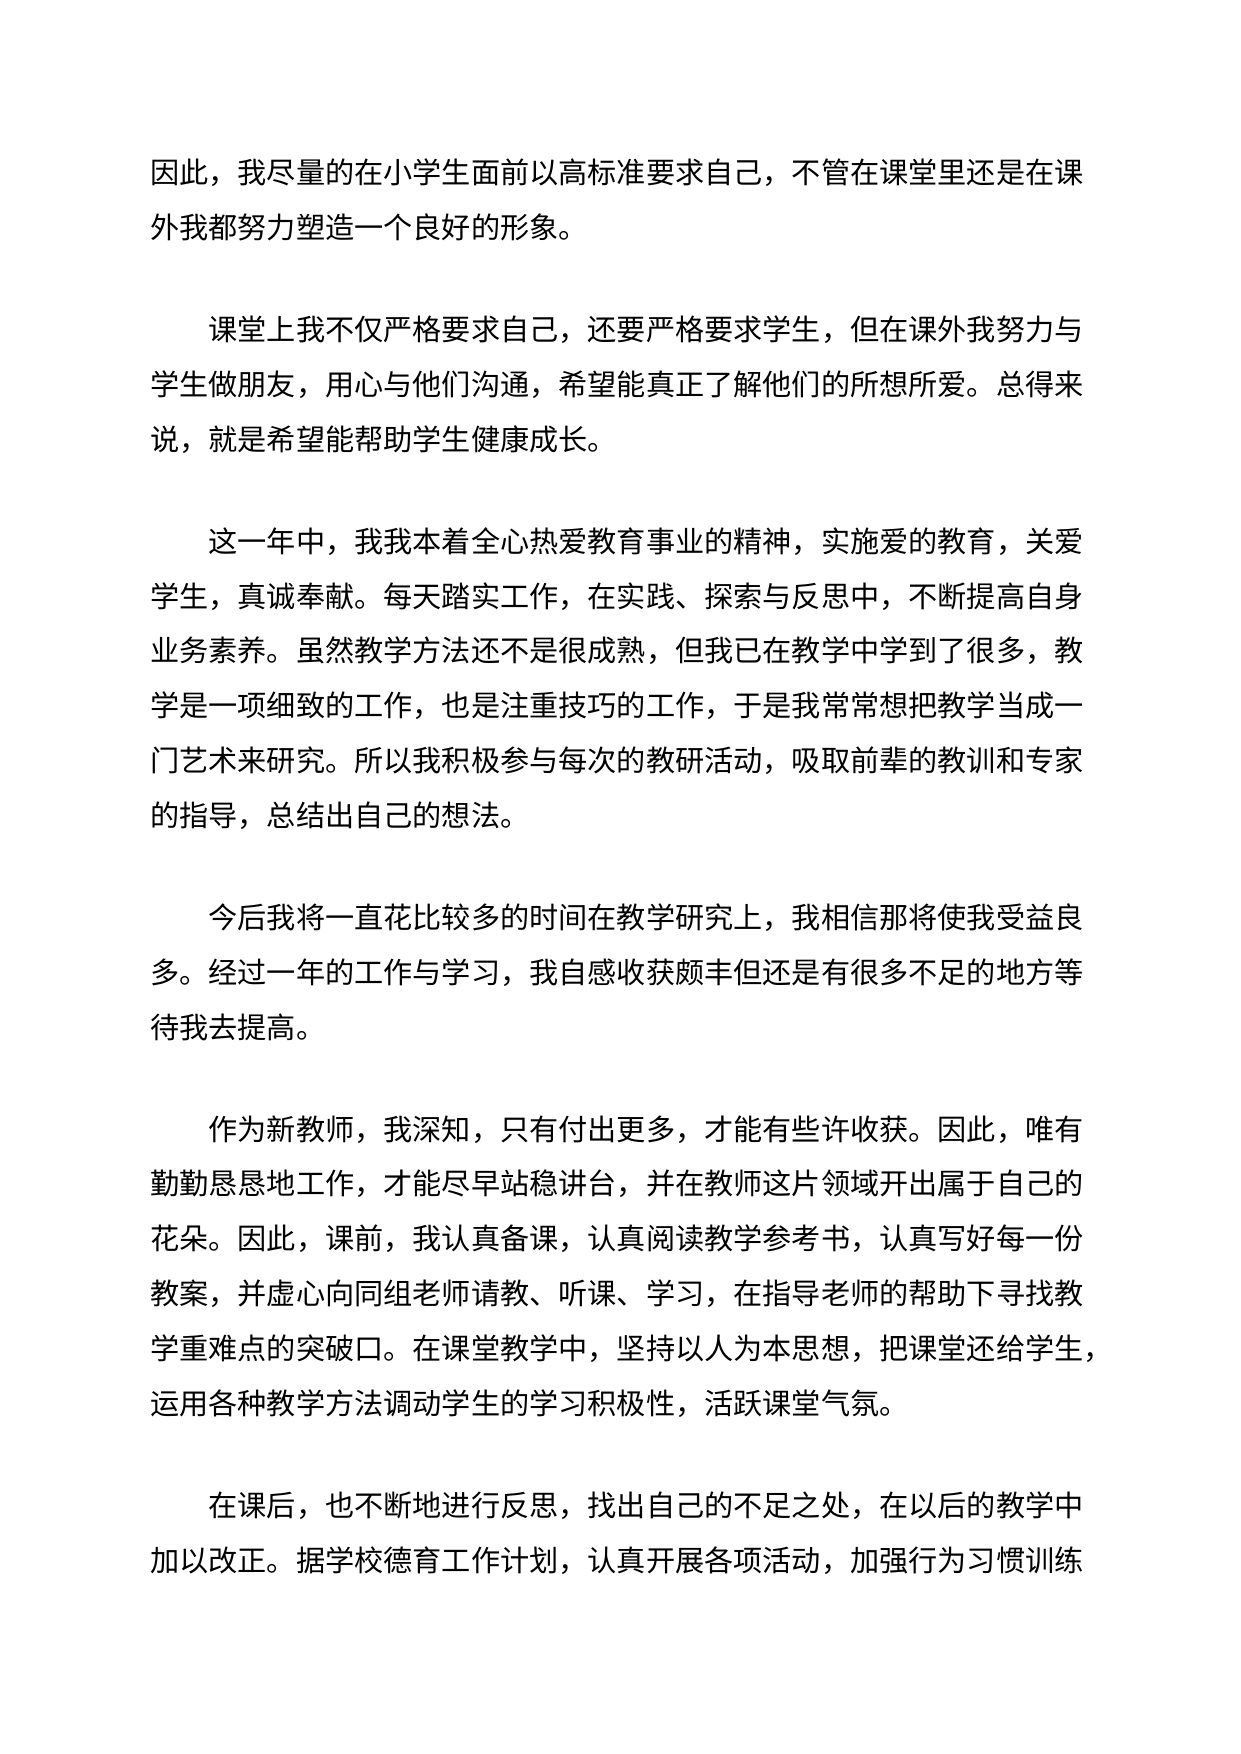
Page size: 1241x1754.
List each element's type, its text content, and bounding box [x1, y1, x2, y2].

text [150, 1482, 1090, 1579]
text 作为新教师，我深知，只有付出更多，才能有些许收获。因此，唯有勤勤恳恳地工作，才能尽早站稳讲台，并在教师这片领域开出属于自己的花朵。因此，课前，我认真备课，认真阅读教学参考书，认真写好每一份教案，并虚心向同组老师请教、听课、学习，在指导老师的帮助下寻找教学重难点的突破口。在课堂教学中，坚持以人为本思想，把课堂还给学生，运用各种教学方法调动学生的学习积极性，活跃课堂气氛。 [150, 1106, 1090, 1423]
text 今后我将一直花比较多的时间在教学研究上，我相信那将使我受益良多。经过一年的工作与学习，我自感收获颇丰但还是有很多不足的地方等待我去提高。 [150, 894, 1090, 1047]
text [150, 150, 1090, 247]
text 这一年中，我我本着全心热爱教育事业的精神，实施爱的教育，关爱学生，真诚奉献。每天踏实工作，在实践、探索与反思中，不断提高自身业务素养。虽然教学方法还不是很成熟，但我已在教学中学到了很多，教学是一项细致的工作，也是注重技巧的工作，于是我常常想把教学当成一门艺术来研究。所以我积极参与每次的教研活动，吸取前辈的教训和专家的指导，总结出自己的想法。 [150, 518, 1090, 835]
text 课堂上我不仅严格要求自己，还要严格要求学生，但在课外我努力与学生做朋友，用心与他们沟通，希望能真正了解他们的所想所爱。总得来说，就是希望能帮助学生健康成长。 [150, 307, 1090, 459]
